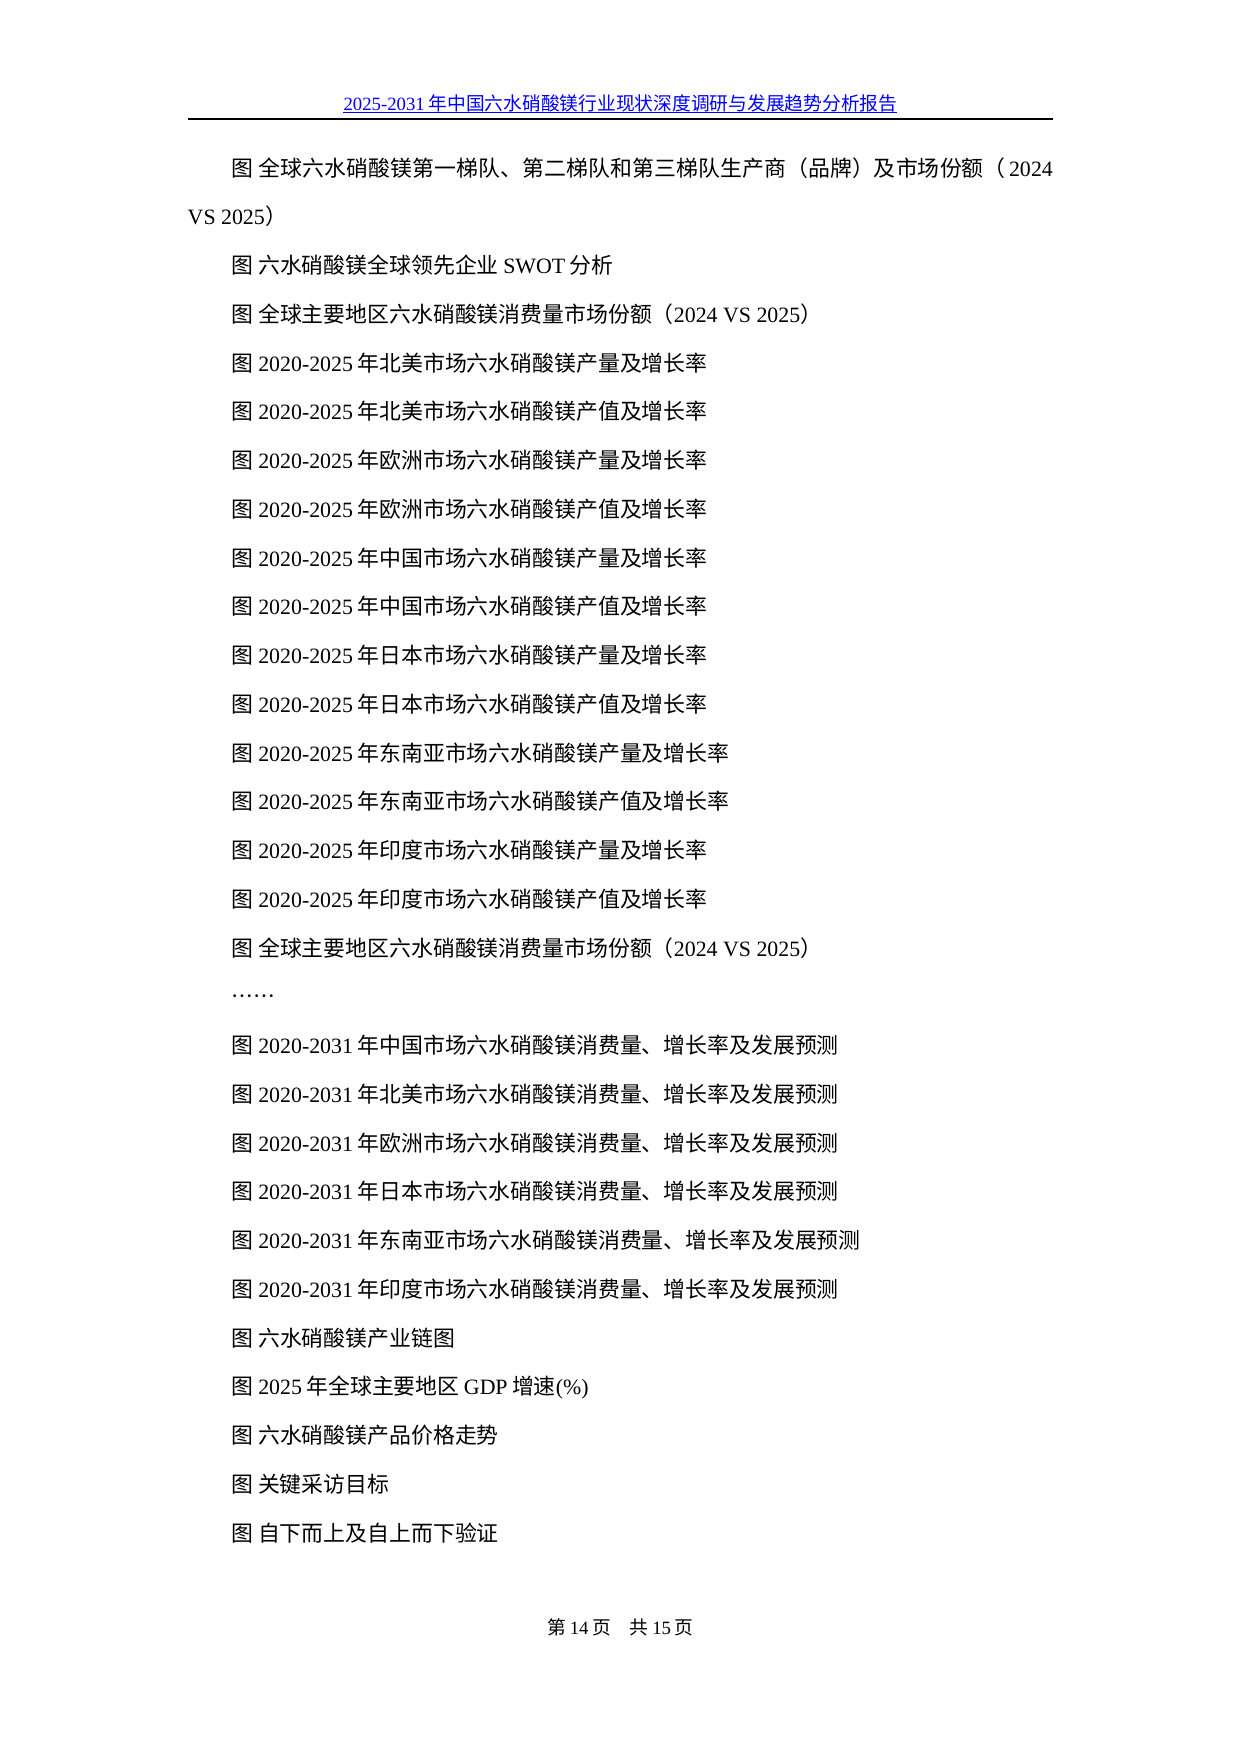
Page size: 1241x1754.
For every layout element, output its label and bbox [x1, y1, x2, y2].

text [187, 150, 1053, 1548]
